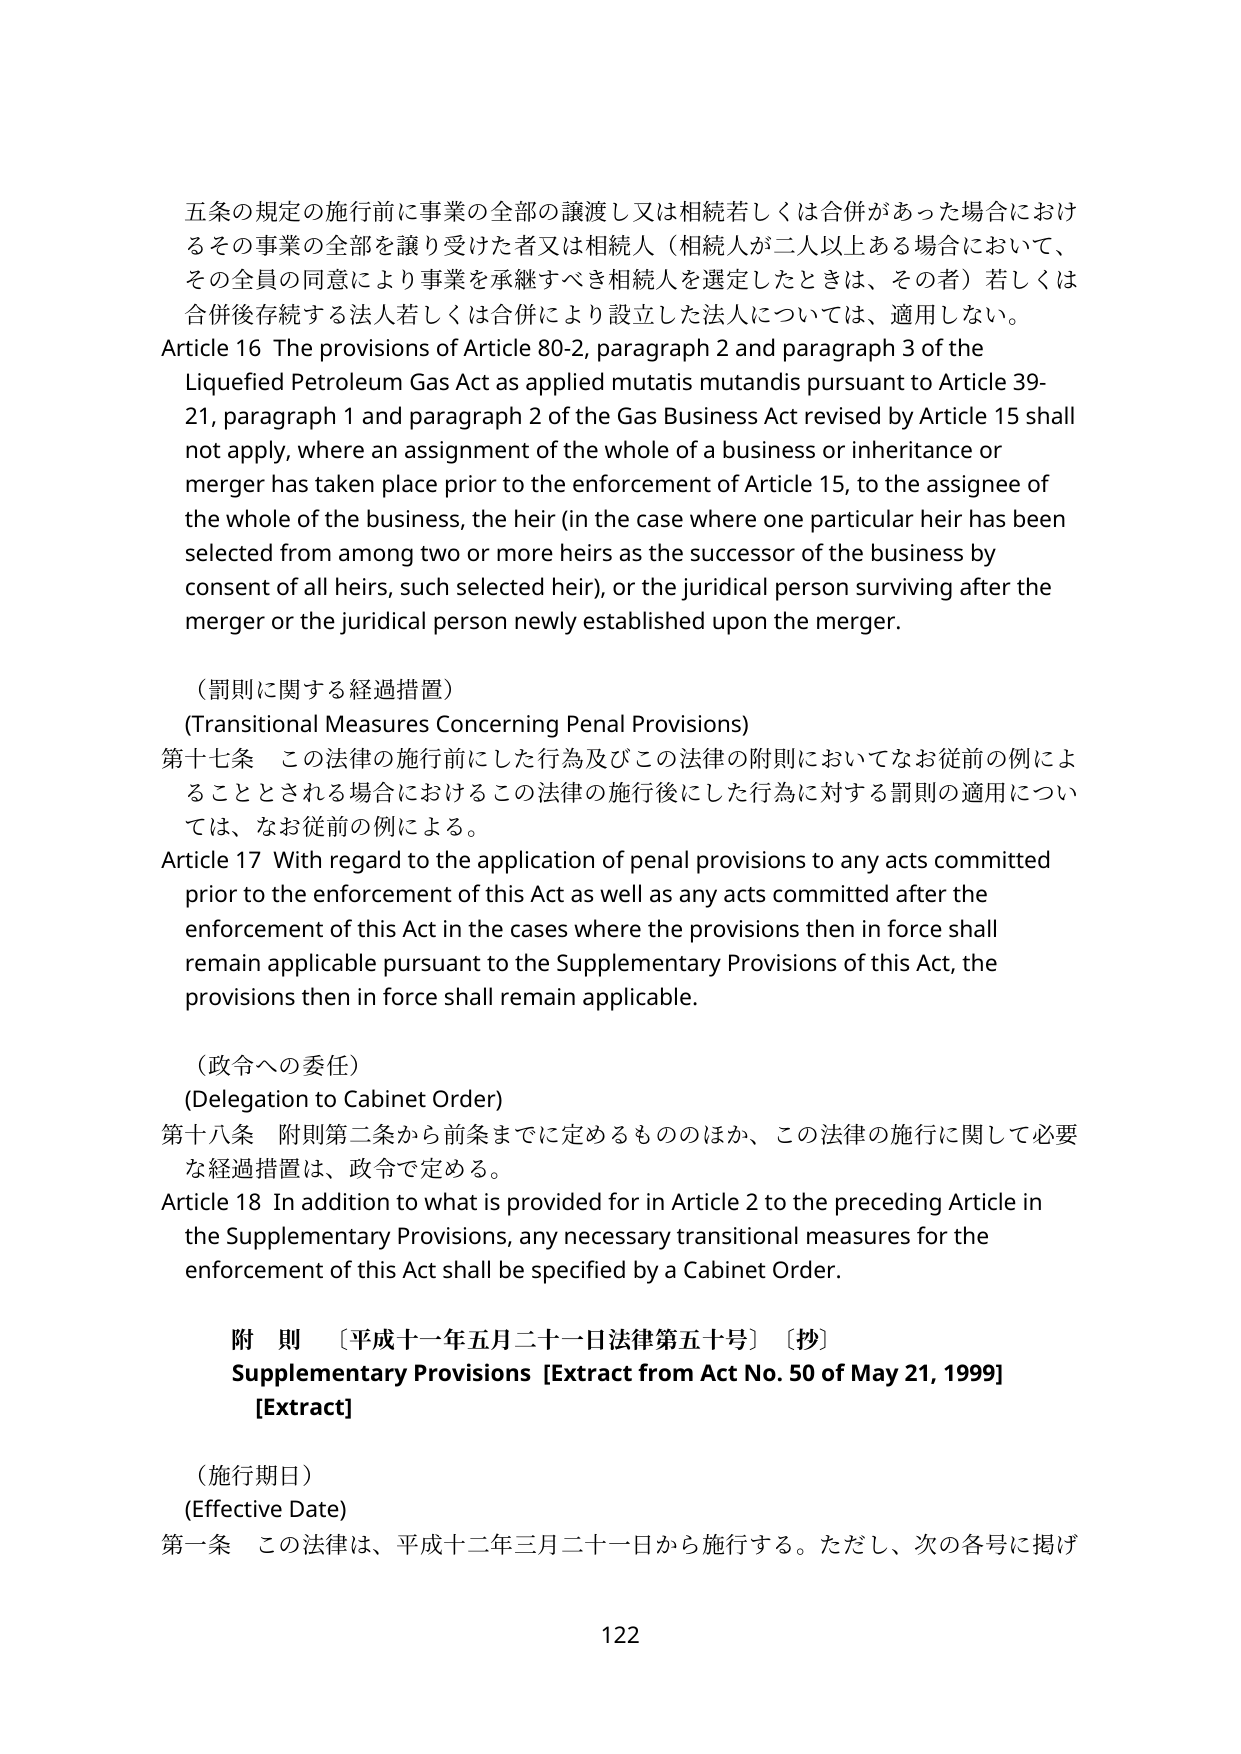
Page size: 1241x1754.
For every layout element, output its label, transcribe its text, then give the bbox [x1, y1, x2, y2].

text 第十七条 この法律の施行前にした行為及びこの法律の附則においてなお従前の例によることとされる場合におけるこの法律の施行後にした行為に対する罰則の適用については、なお従前の例による。 [161, 740, 1079, 843]
text Article 18 In addition to what is provided for in Article 2 to the preceding Article in the Supplementary Provisions, any necessary transitional measures for the enforcement of this Act shall be specified by a Cabinet Order. [161, 1184, 1079, 1287]
text (Delegation to Cabinet Order) [184, 1082, 1079, 1116]
text 附 則 〔平成十一年五月二十一日法律第五十号〕〔抄〕 [230, 1321, 1079, 1355]
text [161, 1526, 1079, 1560]
text （罰則に関する経過措置） [184, 672, 1079, 706]
text （政令への委任） [184, 1048, 1079, 1082]
text 第十八条 附則第二条から前条までに定めるもののほか、この法律の施行に関して必要な経過措置は、政令で定める。 [161, 1116, 1079, 1184]
text （施行期日） [184, 1458, 1079, 1492]
text Article 16 The provisions of Article 80-2, paragraph 2 and paragraph 3 of the Liquefied Petroleum Gas Act as applied mutatis mutandis pursuant to Article 39-21, paragraph 1 and paragraph 2 of the Gas Business Act revised by Article 15 shall not apply, where an assignment of the whole of a business or inheritance or merger has taken place prior to the enforcement of Article 15, to the assignee of the whole of the business, the heir (in the case where one particular heir has been selected from among two or more heirs as the successor of the business by consent of all heirs, such selected heir), or the juridical person surviving after the merger or the juridical person newly established upon the merger. [161, 330, 1079, 638]
text (Transitional Measures Concerning Penal Provisions) [184, 706, 1079, 740]
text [161, 194, 1079, 330]
text Supplementary Provisions [Extract from Act No. 50 of May 21, 1999] [Extract] [230, 1355, 1079, 1424]
text Article 17 With regard to the application of penal provisions to any acts committed prior to the enforcement of this Act as well as any acts committed after the enforcement of this Act in the cases where the provisions then in force shall remain applicable pursuant to the Supplementary Provisions of this Act, the provisions then in force shall remain applicable. [161, 843, 1079, 1014]
text (Effective Date) [184, 1492, 1079, 1526]
